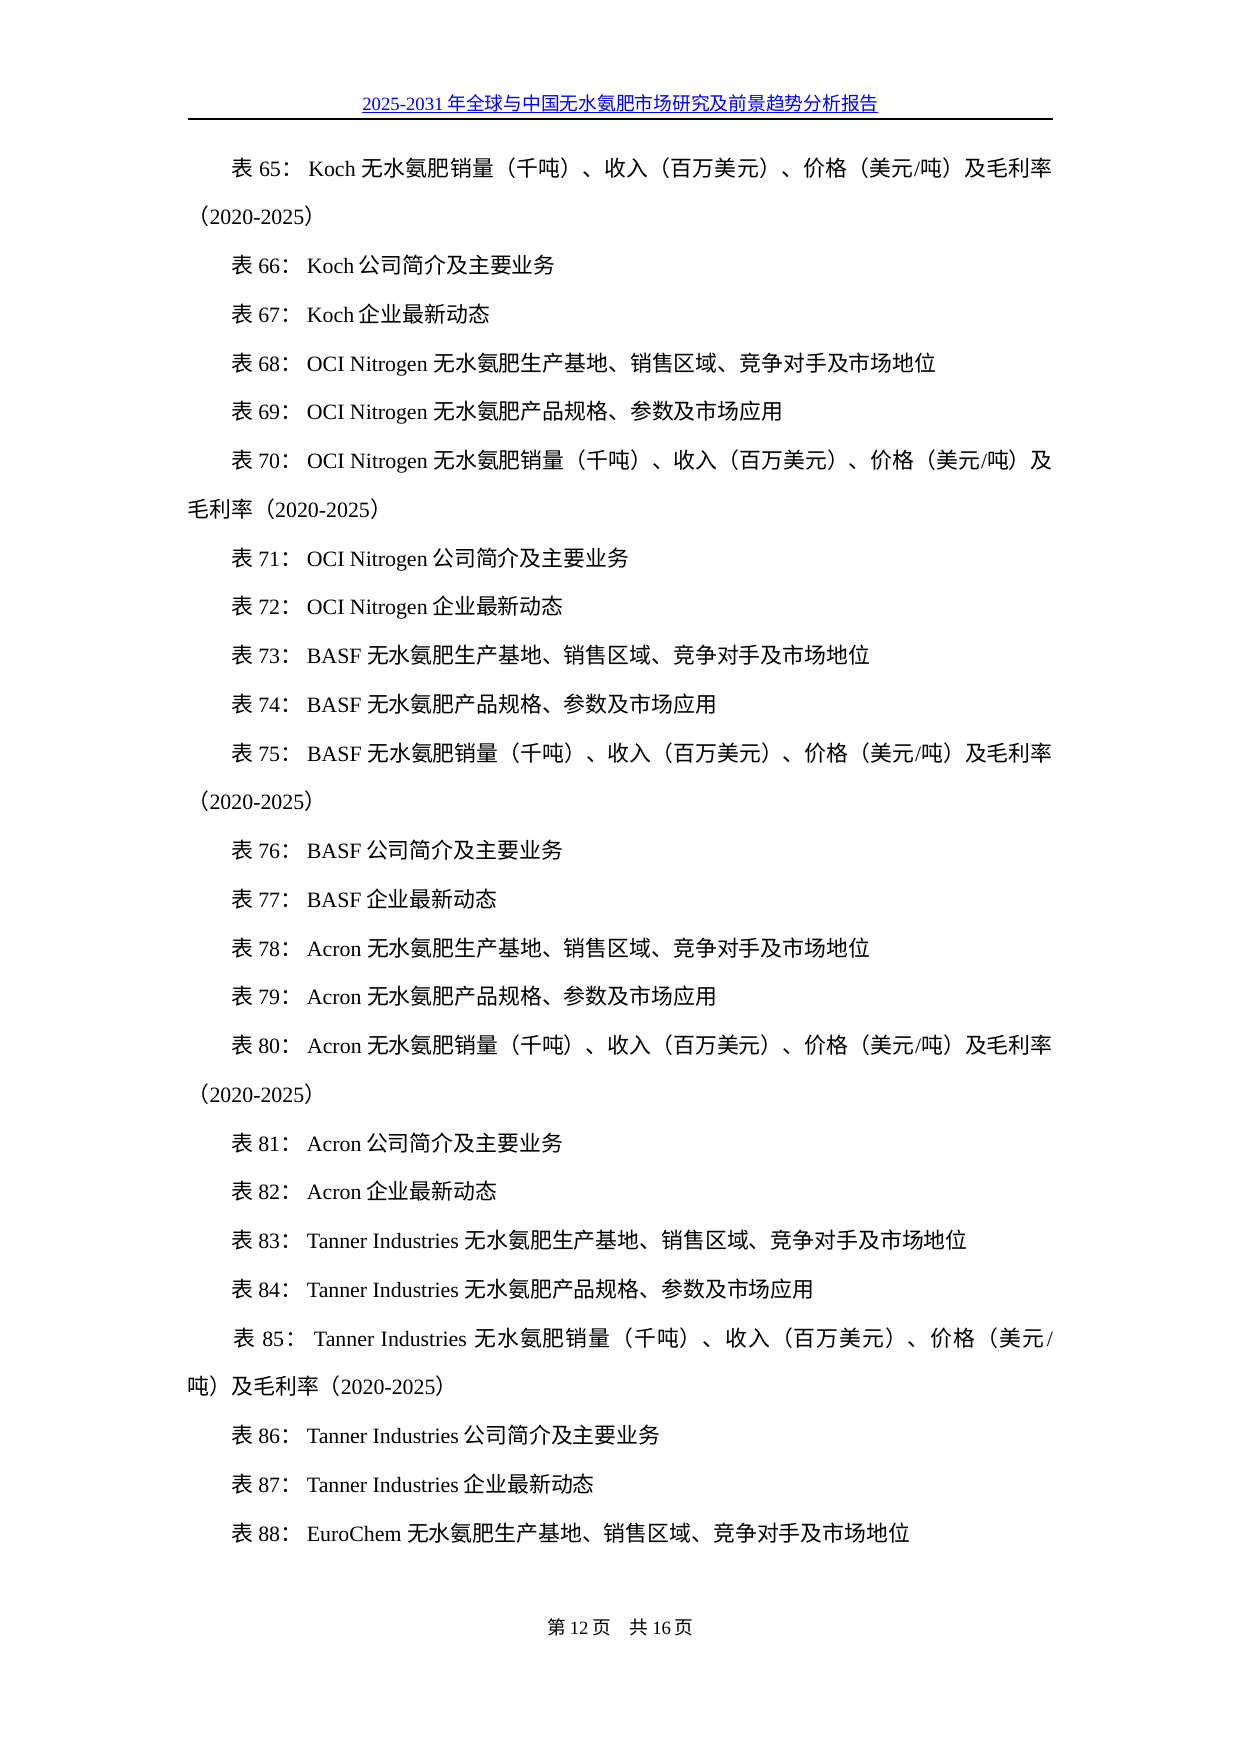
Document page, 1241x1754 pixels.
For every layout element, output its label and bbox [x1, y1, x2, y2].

text [187, 150, 1053, 1548]
